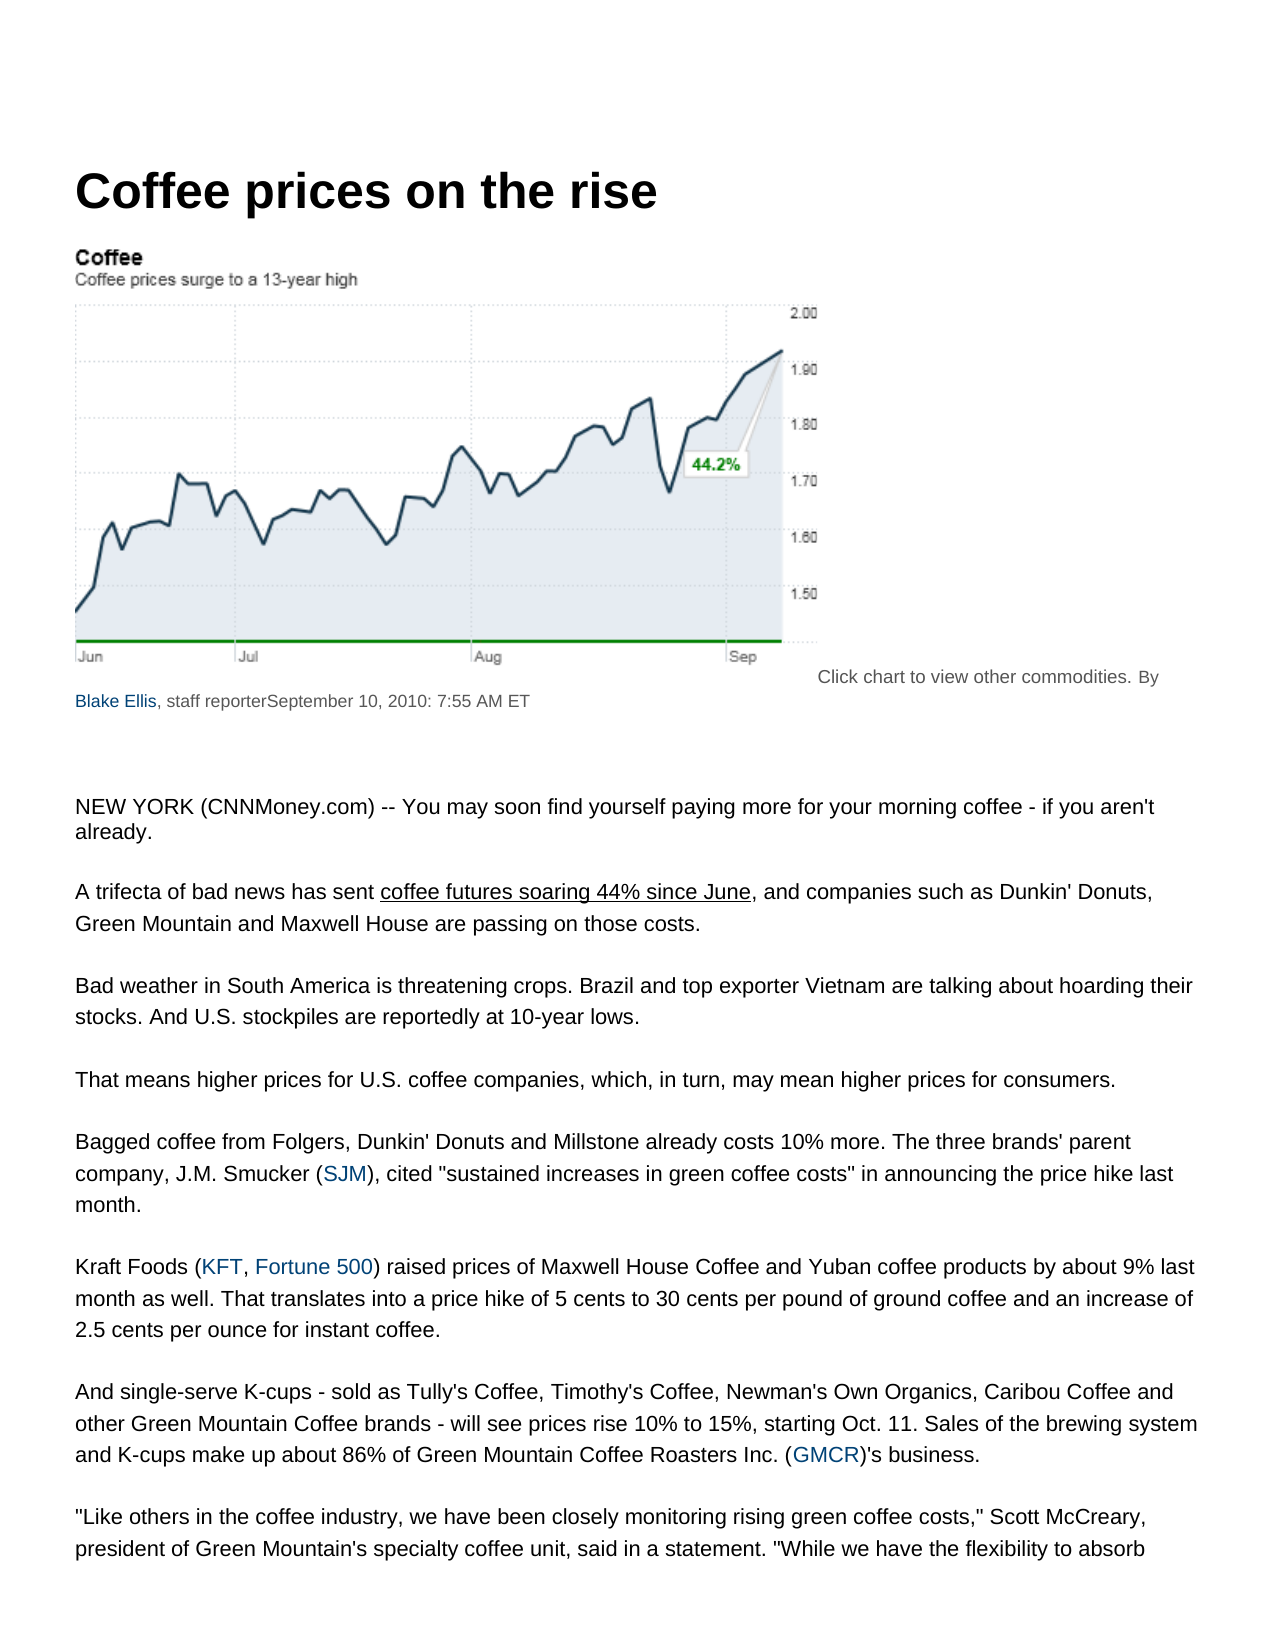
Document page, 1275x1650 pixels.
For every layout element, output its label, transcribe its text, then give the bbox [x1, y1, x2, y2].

text That means higher prices for U.S. coffee companies, which, in turn, may mean higher prices for consumers. [75, 1061, 1200, 1092]
text Kraft Foods (KFT, Fortune 500) raised prices of Maxwell House Coffee and Yuban coffee products by about 9% last month as well. That translates into a price hike of 5 cents to 30 cents per pound of ground coffee and an increase of 2.5 cents per ounce for instant coffee. [75, 1248, 1200, 1342]
text Bagged coffee from Folgers, Dunkin' Donuts and Millstone already costs 10% more. The three brands' parent company, J.M. Smucker (SJM), cited "sustained increases in green coffee costs" in announcing the price hike last month. [75, 1123, 1200, 1217]
text Bad weather in South America is threatening crops. Brazil and top exporter Vietnam are talking about hoarding their stocks. And U.S. stockpiles are reportedly at 10-year lows. [75, 967, 1200, 1029]
text Coffee prices on the rise [75, 162, 1200, 219]
picture [75, 245, 818, 684]
text A trifecta of bad news has sent coffee futures soaring 44% since June, and companies such as Dunkin' Donuts, Green Mountain and Maxwell House are passing on those costs. [75, 873, 1200, 936]
text And single-serve K-cups - sold as Tully's Coffee, Timothy's Coffee, Newman's Own Organics, Caribou Coffee and other Green Mountain Coffee brands - will see prices rise 10% to 15%, starting Oct. 11. Sales of the brewing system and K-cups make up about 86% of Green Mountain Coffee Roasters Inc. (GMCR)'s business. [75, 1373, 1200, 1467]
text NEW YORK (CNNMoney.com) -- You may soon find yourself paying more for your morning coffee - if you aren't already. [75, 768, 1200, 844]
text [75, 1498, 1200, 1561]
